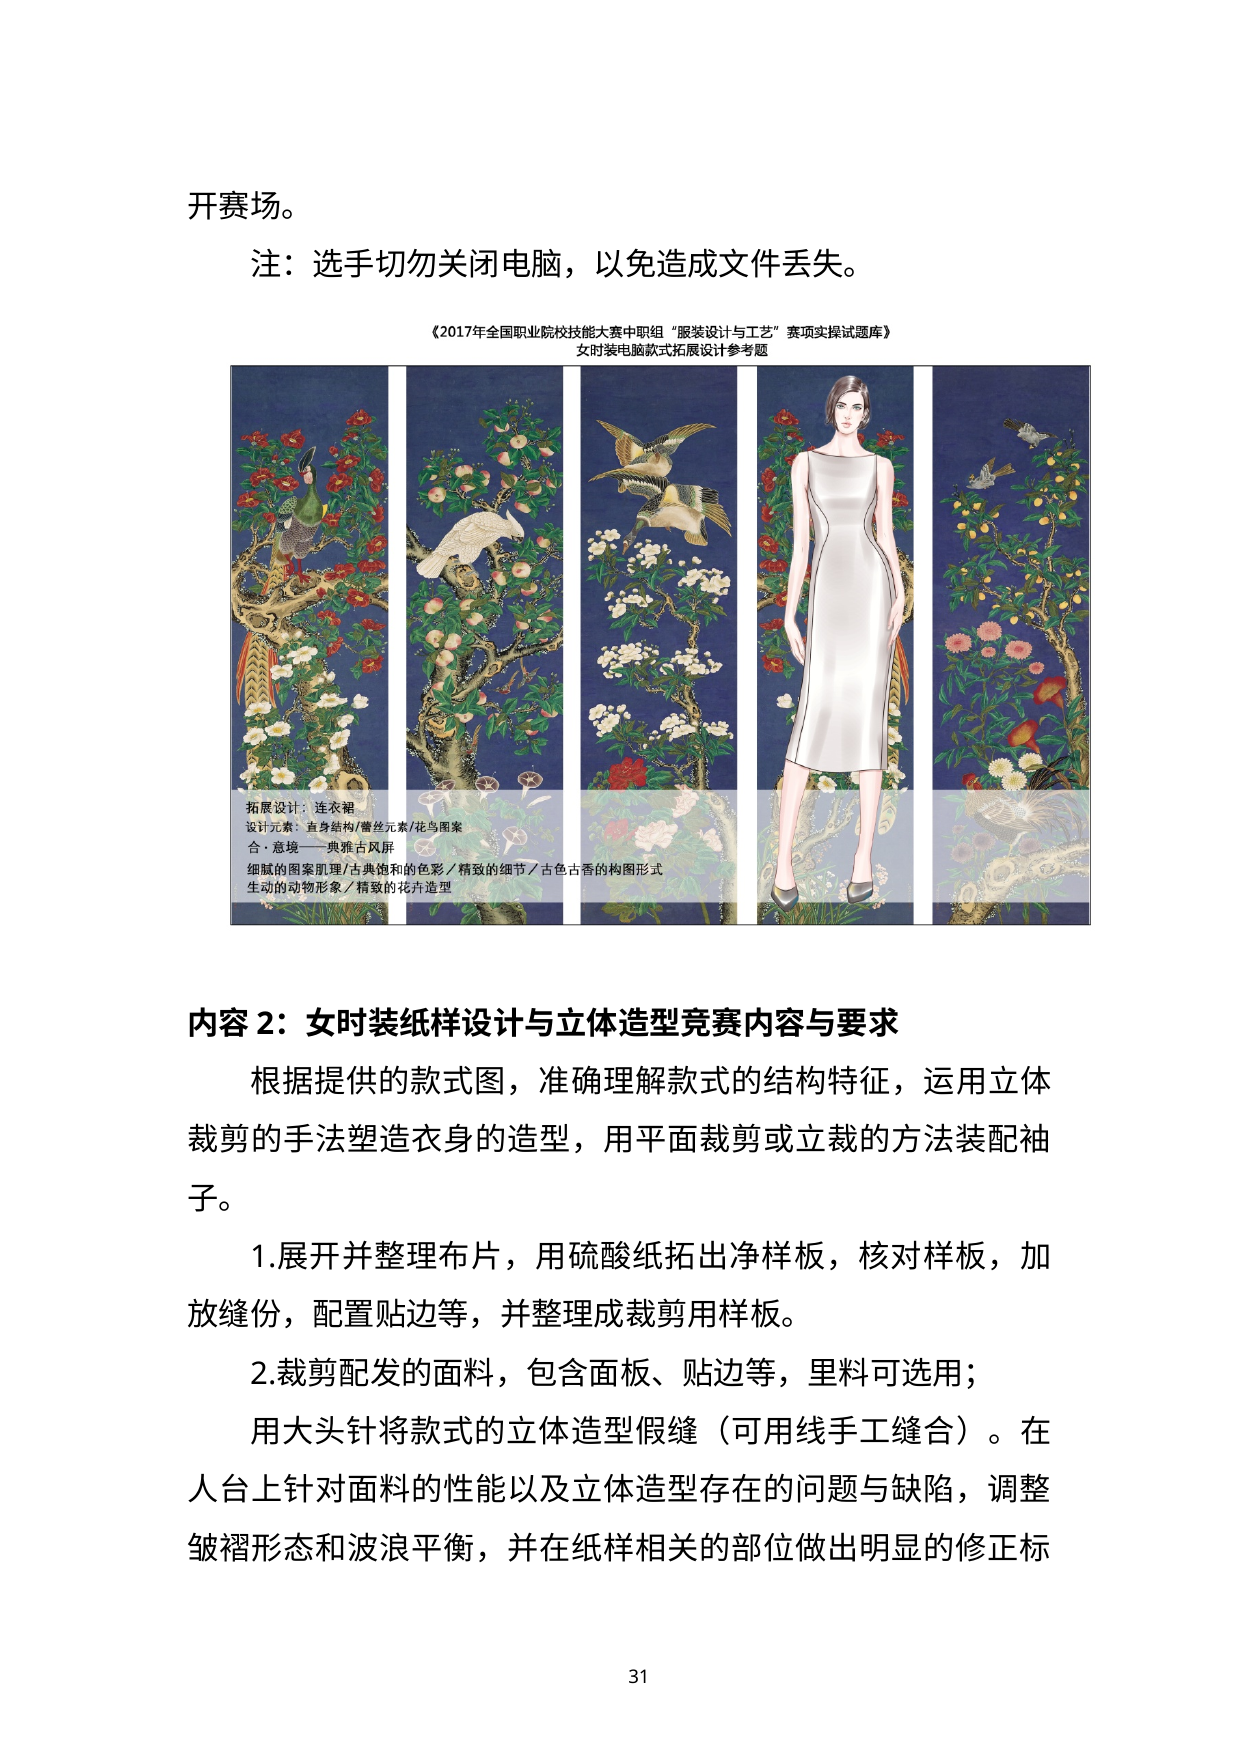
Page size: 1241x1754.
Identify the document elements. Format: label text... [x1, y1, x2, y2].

text 注：选手切勿关闭电脑，以免造成文件丢失。 [187, 229, 1053, 287]
picture [220, 313, 1100, 935]
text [187, 1396, 1053, 1571]
text 1.展开并整理布片，用硫酸纸拓出净样板，核对样板，加放缝份，配置贴边等，并整理成裁剪用样板。 [187, 1221, 1053, 1337]
text 2.裁剪配发的面料，包含面板、贴边等，里料可选用； [187, 1337, 1053, 1396]
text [187, 171, 1053, 229]
text 根据提供的款式图，准确理解款式的结构特征，运用立体裁剪的手法塑造衣身的造型，用平面裁剪或立裁的方法装配袖子。 [187, 1046, 1053, 1221]
text 内容2：女时装纸样设计与立体造型竞赛内容与要求 [187, 987, 1053, 1046]
